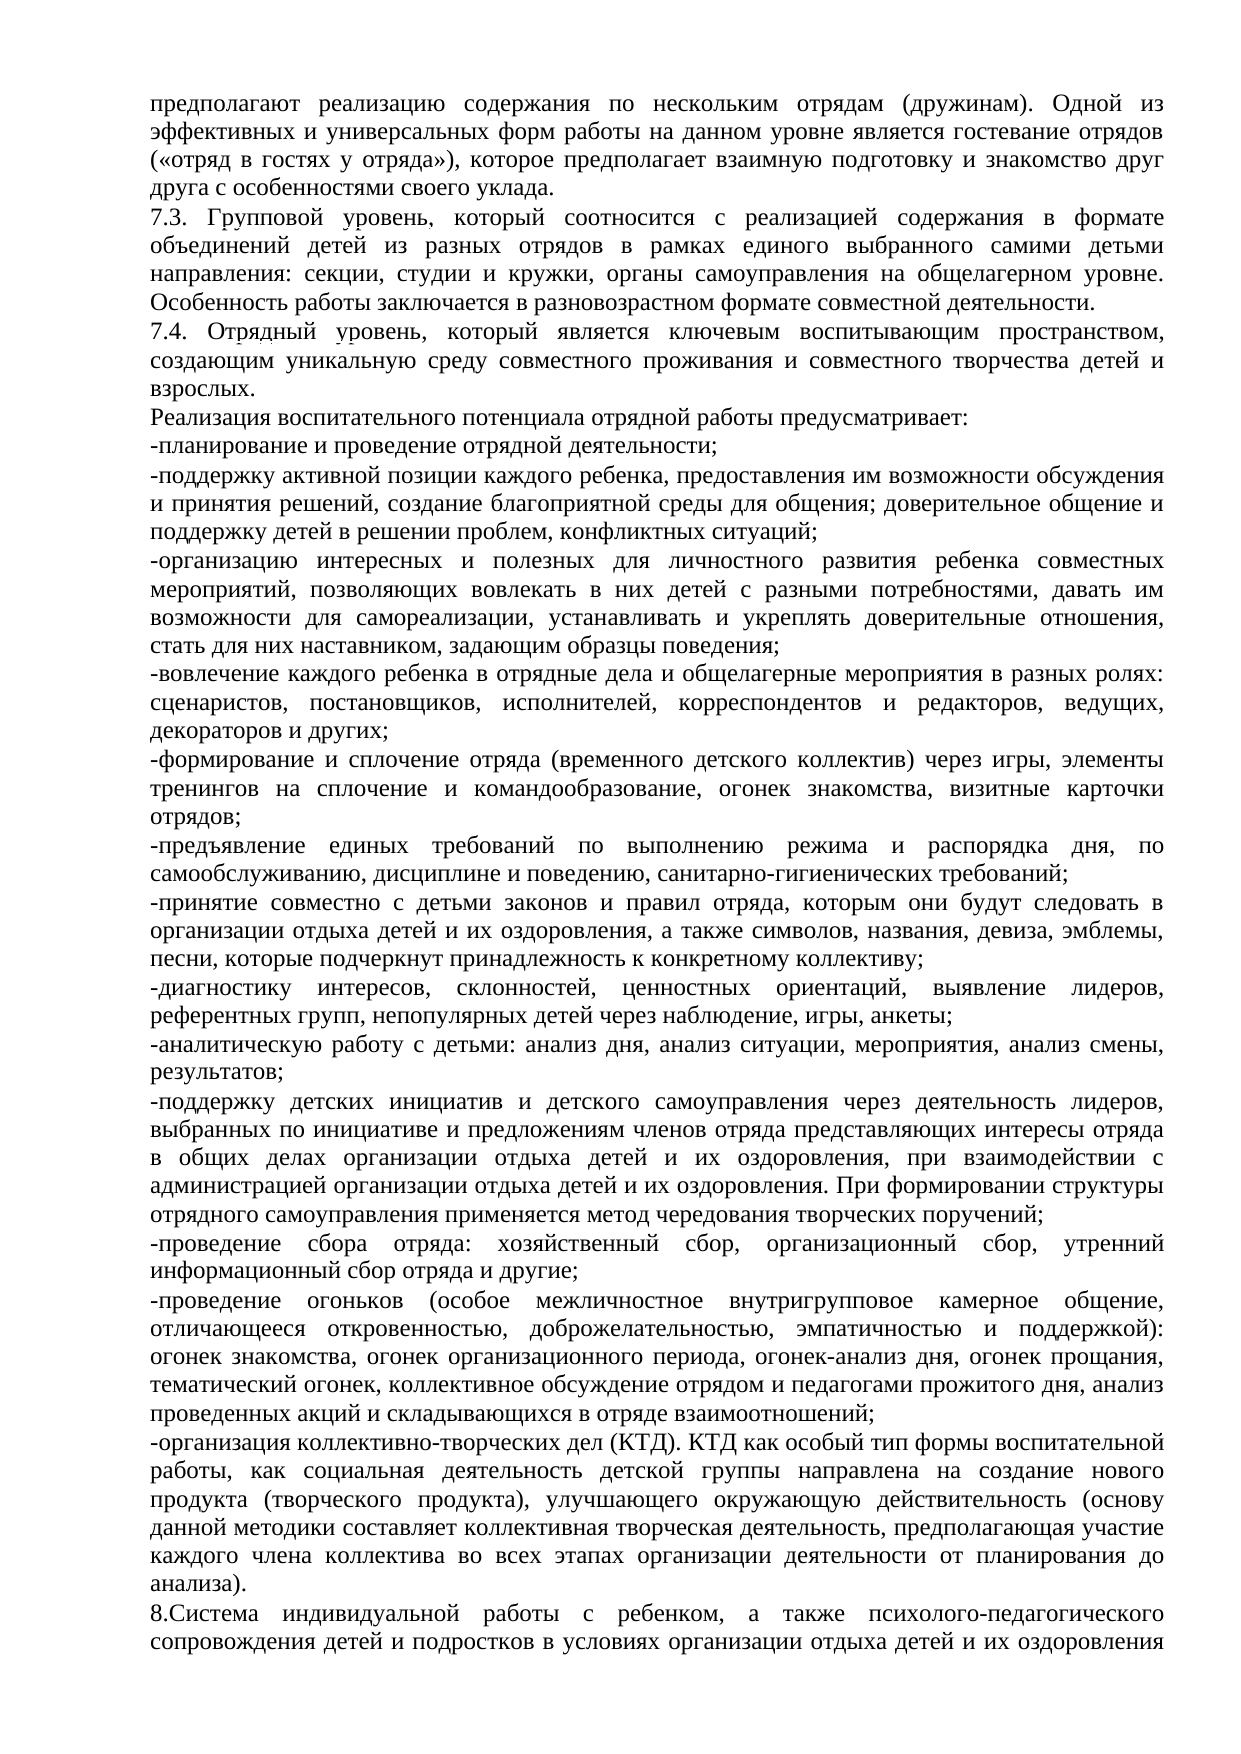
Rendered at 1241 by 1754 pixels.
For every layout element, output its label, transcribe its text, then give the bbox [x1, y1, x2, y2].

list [150, 1599, 1165, 1655]
list -аналитическую работу с детьми: анализ дня, анализ ситуации, мероприятия, анализ смены, результатов; [150, 1030, 1165, 1085]
text Реализация воспитательного потенциала отрядной работы предусматривает: [150, 402, 1165, 431]
list -принятие совместно с детьми законов и правил отряда, которым они будут следовать в организации отдыха детей и их оздоровления, а также символов, названия, девиза, эмблемы, песни, которые подчеркнут принадлежность к конкретному коллективу; [150, 888, 1165, 972]
list -предъявление единых требований по выполнению режима и распорядка дня, по самообслуживанию, дисциплине и поведению, санитарно-гигиенических требований; [150, 831, 1165, 886]
list -проведение сбора отряда: хозяйственный сбор, организационный сбор, утренний информационный сбор отряда и другие; [150, 1229, 1165, 1284]
list -формирование и сплочение отряда (временного детского коллектив) через игры, элементы тренингов на сплочение и командообразование, огонек знакомства, визитные карточки отрядов; [150, 745, 1165, 830]
list -вовлечение каждого ребенка в отрядные дела и общелагерные мероприятия в разных ролях: сценаристов, постановщиков, исполнителей, корреспондентов и редакторов, ведущих, декораторов и других; [150, 659, 1165, 744]
list -организация коллективно-творческих дел (КТД). КТД как особый тип формы воспитательной работы, как социальная деятельность детской группы направлена на создание нового продукта (творческого продукта), улучшающего окружающую действительность (основу данной методики составляет коллективная творческая деятельность, предполагающая участие каждого члена коллектива во всех этапах организации деятельности от планирования до анализа). [150, 1428, 1165, 1597]
list -поддержку активной позиции каждого ребенка, предоставления им возможности обсуждения и принятия решений, создание благоприятной среды для общения; доверительное общение и поддержку детей в решении проблем, конфликтных ситуаций; [150, 461, 1165, 545]
list 7.4. Отрядный уровень, который является ключевым воспитывающим пространством, создающим уникальную среду совместного проживания и совместного творчества детей и взрослых. [150, 317, 1165, 402]
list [150, 88, 1165, 201]
list -поддержку детских инициатив и детского самоуправления через деятельность лидеров, выбранных по инициативе и предложениям членов отряда представляющих интересы отряда в общих делах организации отдыха детей и их оздоровления, при взаимодействии с администрацией организации отдыха детей и их оздоровления. При формировании структуры отрядного самоуправления применяется метод чередования творческих поручений; [150, 1087, 1165, 1228]
list -проведение огоньков (особое межличностное внутригрупповое камерное общение, отличающееся откровенностью, доброжелательностью, эмпатичностью и поддержкой): огонек знакомства, огонек организационного периода, огонек-анализ дня, огонек прощания, тематический огонек, коллективное обсуждение отрядом и педагогами прожитого дня, анализ проведенных акций и складывающихся в отряде взаимоотношений; [150, 1286, 1165, 1427]
list -диагностику интересов, склонностей, ценностных ориентаций, выявление лидеров, референтных групп, непопулярных детей через наблюдение, игры, анкеты; [150, 974, 1165, 1029]
list -планирование и проведение отрядной деятельности; [150, 431, 1165, 459]
list 7.3. Групповой уровень, который соотносится с реализацией содержания в формате объединений детей из разных отрядов в рамках единого выбранного самими детьми направления: секции, студии и кружки, органы самоуправления на общелагерном уровне. Особенность работы заключается в разновозрастном формате совместной деятельности. [150, 203, 1165, 315]
list -организацию интересных и полезных для личностного развития ребенка совместных мероприятий, позволяющих вовлекать в них детей с разными потребностями, давать им возможности для самореализации, устанавливать и укреплять доверительные отношения, стать для них наставником, задающим образцы поведения; [150, 546, 1165, 659]
